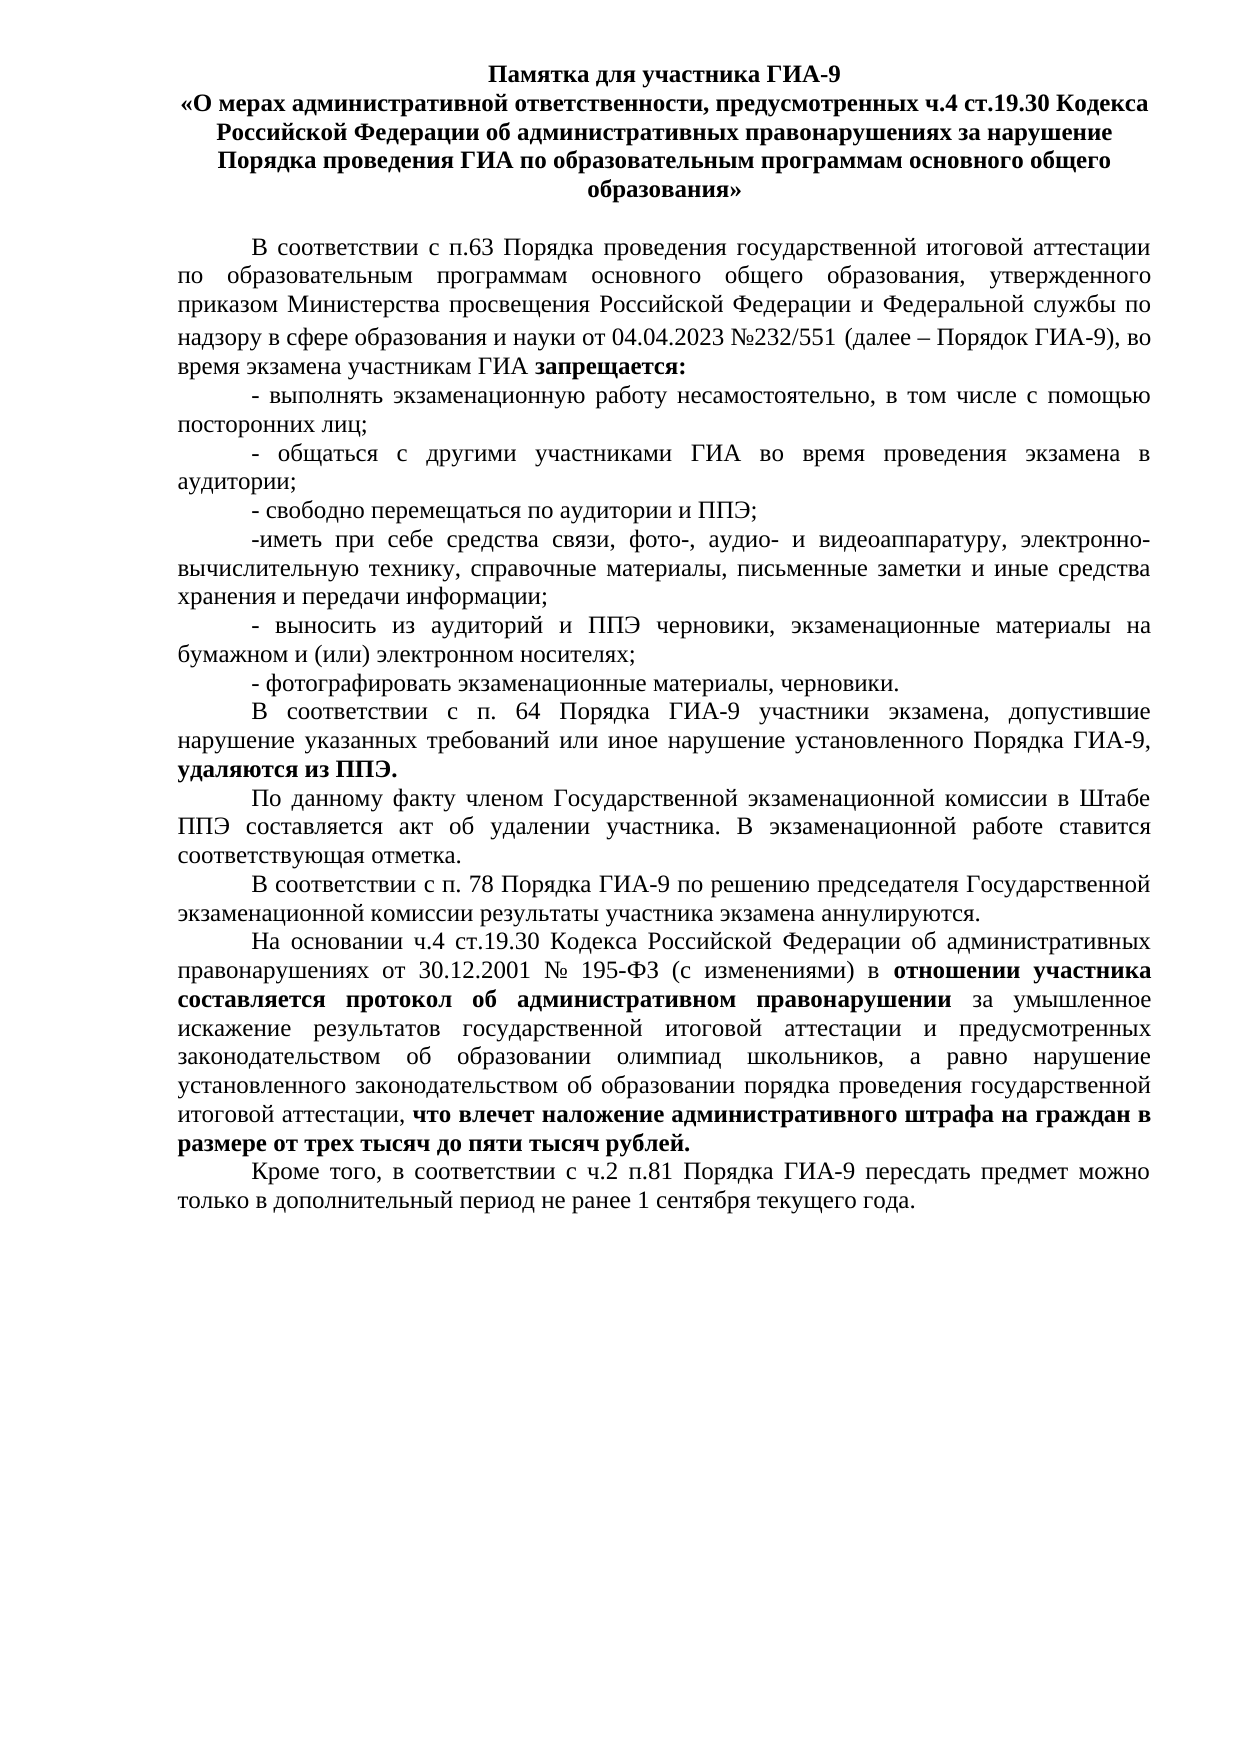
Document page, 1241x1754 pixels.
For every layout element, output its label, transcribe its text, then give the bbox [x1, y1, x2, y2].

text -иметь при себе средства связи, фото-, аудио- и видеоаппаратуру, электронно-вычислительную технику, справочные материалы, письменные заметки и иные средства хранения и передачи информации; [177, 524, 1152, 610]
text Кроме того, в соответствии с ч.2 п.81 Порядка ГИА-9 пересдать предмет можно только в дополнительный период не ранее 1 сентября текущего года. [177, 1156, 1152, 1214]
text В соответствии с п. 78 Порядка ГИА-9 по решению председателя Государственной экзаменационной комиссии результаты участника экзамена аннулируются. [177, 869, 1152, 926]
text В соответствии с п.63 Порядка проведения государственной итоговой аттестации по образовательным программам основного общего образования, утвержденного приказом Министерства просвещения Российской Федерации и Федеральной службы по надзору в сфере образования и науки от 04.04.2023 №232/551 (далее – Порядок ГИА-9), во время экзамена участникам ГИА запрещается: [177, 232, 1152, 380]
text На основании ч.4 ст.19.30 Кодекса Российской Федерации об административных правонарушениях от 30.12.2001 № 195-ФЗ (с изменениями) в отношении участника составляется протокол об административном правонарушении за умышленное искажение результатов государственной итоговой аттестации и предусмотренных законодательством об образовании олимпиад школьников, а равно нарушение установленного законодательством об образовании порядка проведения государственной итоговой аттестации, что влечет наложение административного штрафа на граждан в размере от трех тысяч до пяти тысяч рублей. [177, 926, 1152, 1156]
text - общаться с другими участниками ГИА во время проведения экзамена в аудитории; [177, 438, 1152, 495]
text В соответствии с п. 64 Порядка ГИА-9 участники экзамена, допустившие нарушение указанных требований или иное нарушение установленного Порядка ГИА-9, удаляются из ППЭ. [177, 696, 1152, 783]
text - свободно перемещаться по аудитории и ППЭ; [177, 495, 1152, 524]
text - выполнять экзаменационную работу несамостоятельно, в том числе с помощью посторонних лиц; [177, 380, 1152, 438]
text Памятка для участника ГИА-9 [177, 59, 1152, 88]
text - выносить из аудиторий и ППЭ черновики, экзаменационные материалы на бумажном и (или) электронном носителях; [177, 610, 1152, 668]
text - фотографировать экзаменационные материалы, черновики. [177, 668, 1152, 696]
text «О мерах административной ответственности, предусмотренных ч.4 ст.19.30 Кодекса Российской Федерации об административных правонарушениях за нарушение Порядка проведения ГИА по образовательным программам основного общего образования» [177, 88, 1152, 203]
text По данному факту членом Государственной экзаменационной комиссии в Штабе ППЭ составляется акт об удалении участника. В экзаменационной работе ставится соответствующая отметка. [177, 783, 1152, 869]
